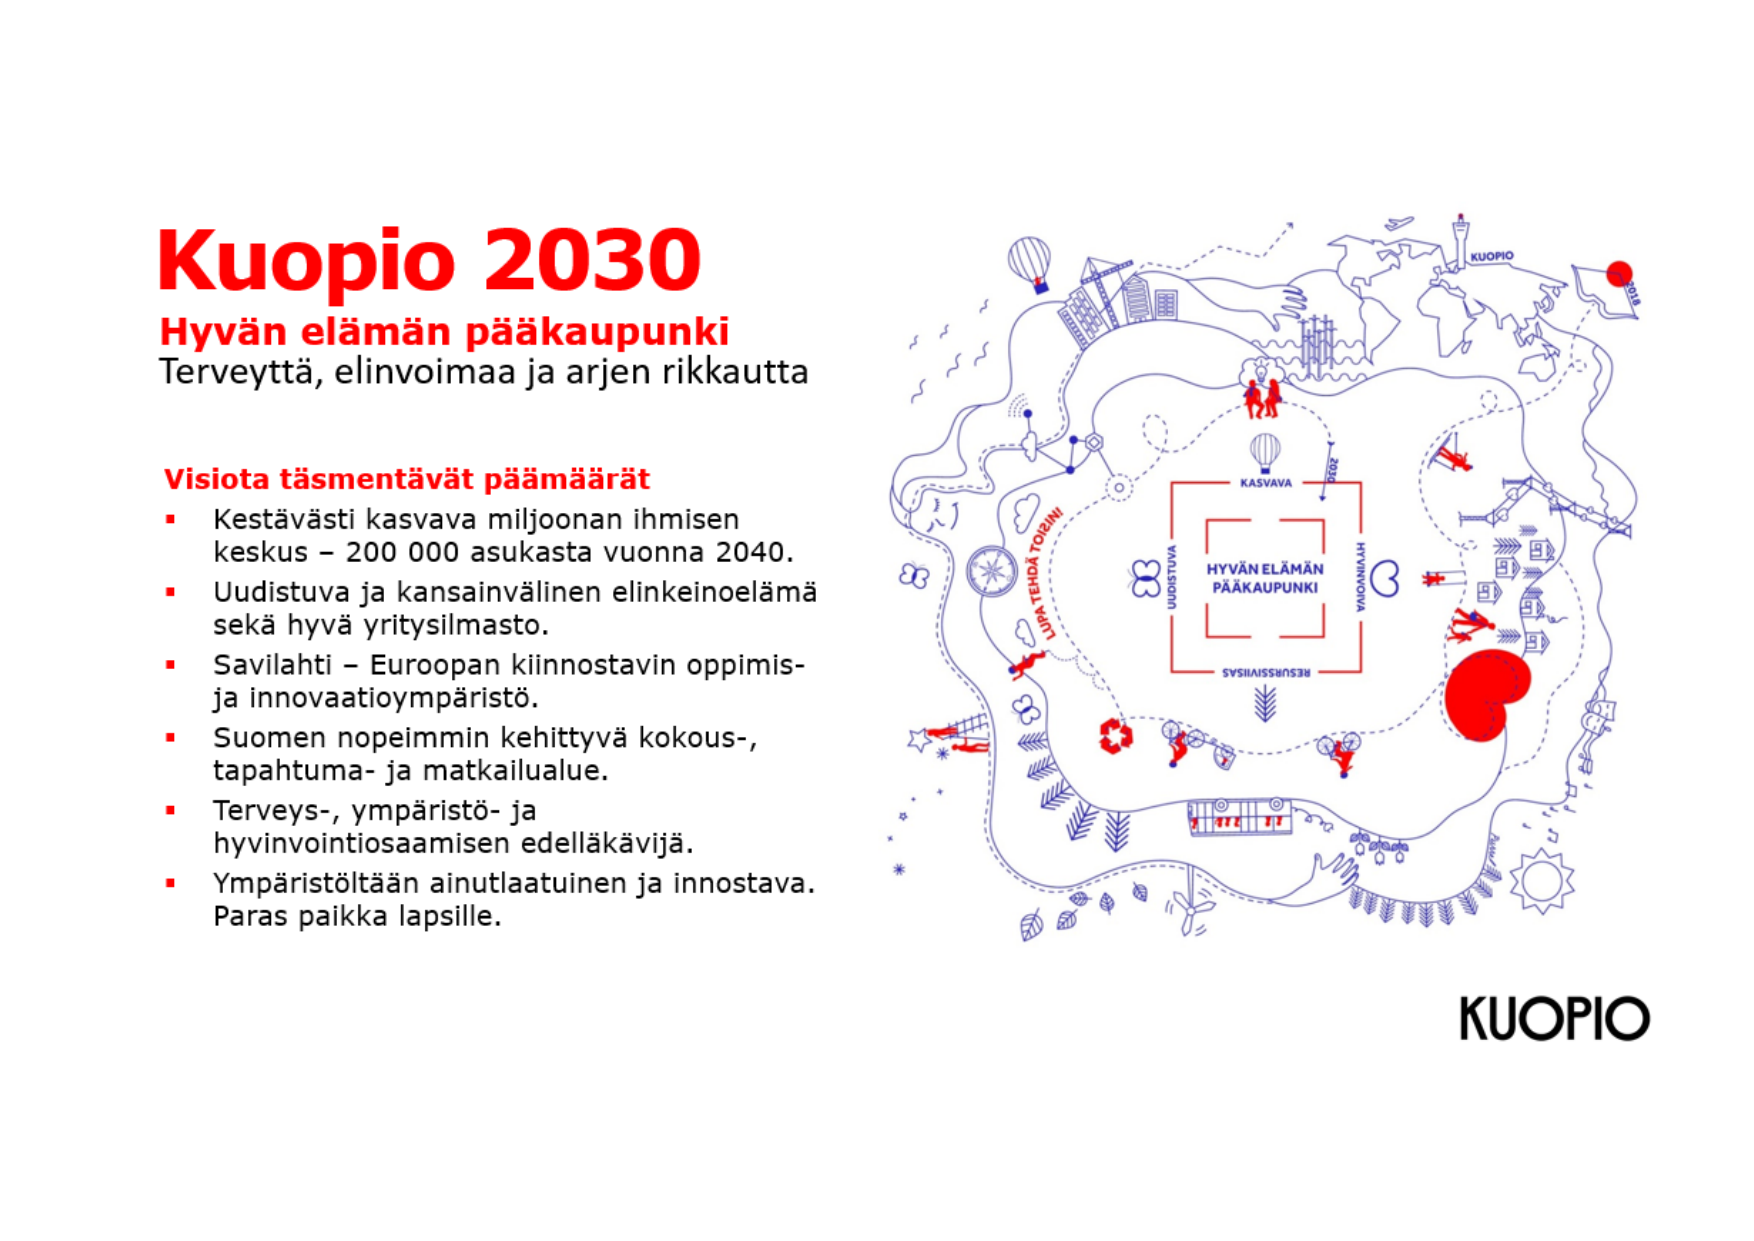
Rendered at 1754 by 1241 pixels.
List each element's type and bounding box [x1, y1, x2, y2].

picture [59, 151, 1684, 1070]
